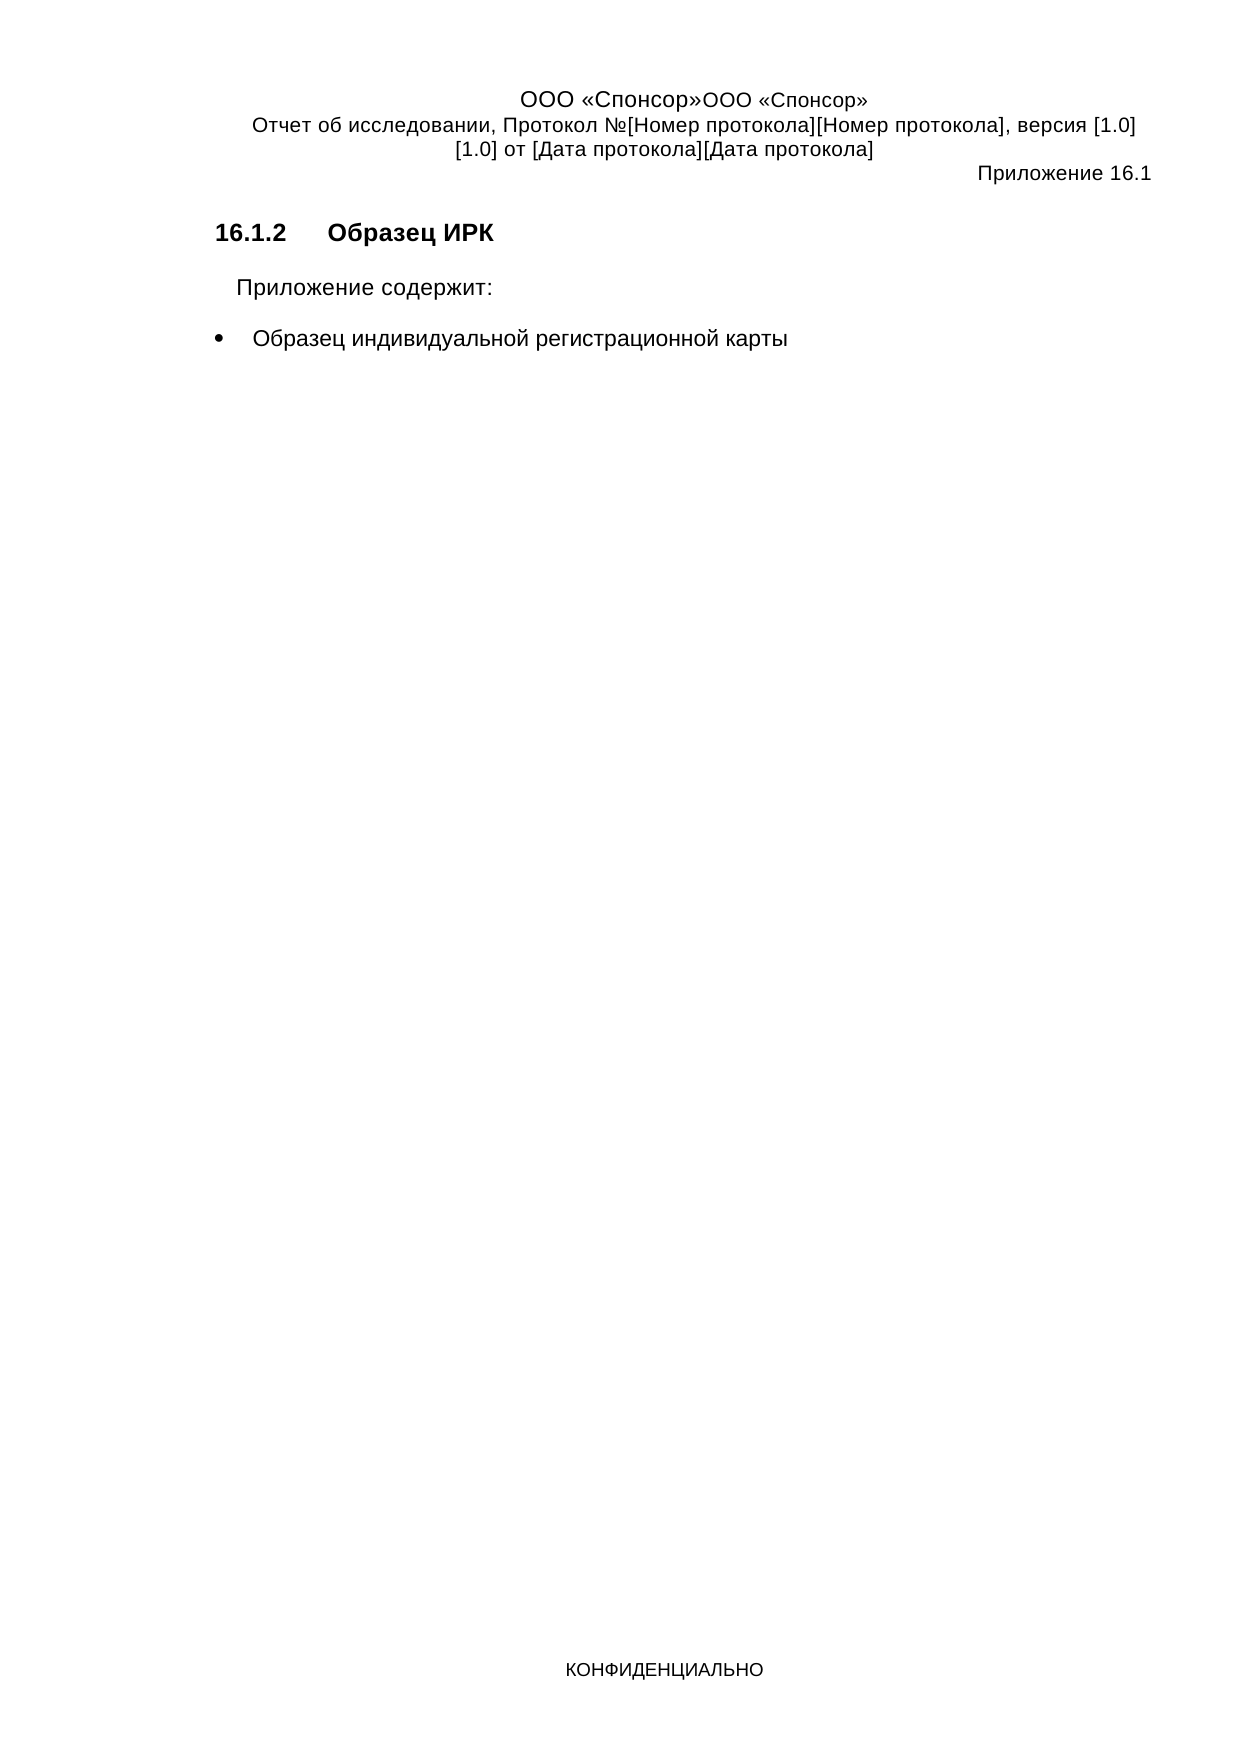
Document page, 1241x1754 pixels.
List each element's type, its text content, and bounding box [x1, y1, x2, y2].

text Приложение содержит: [177, 273, 1152, 300]
subtitle Образец ИРК [215, 218, 1152, 247]
text Образец индивидуальной регистрационной карты [215, 325, 1152, 352]
